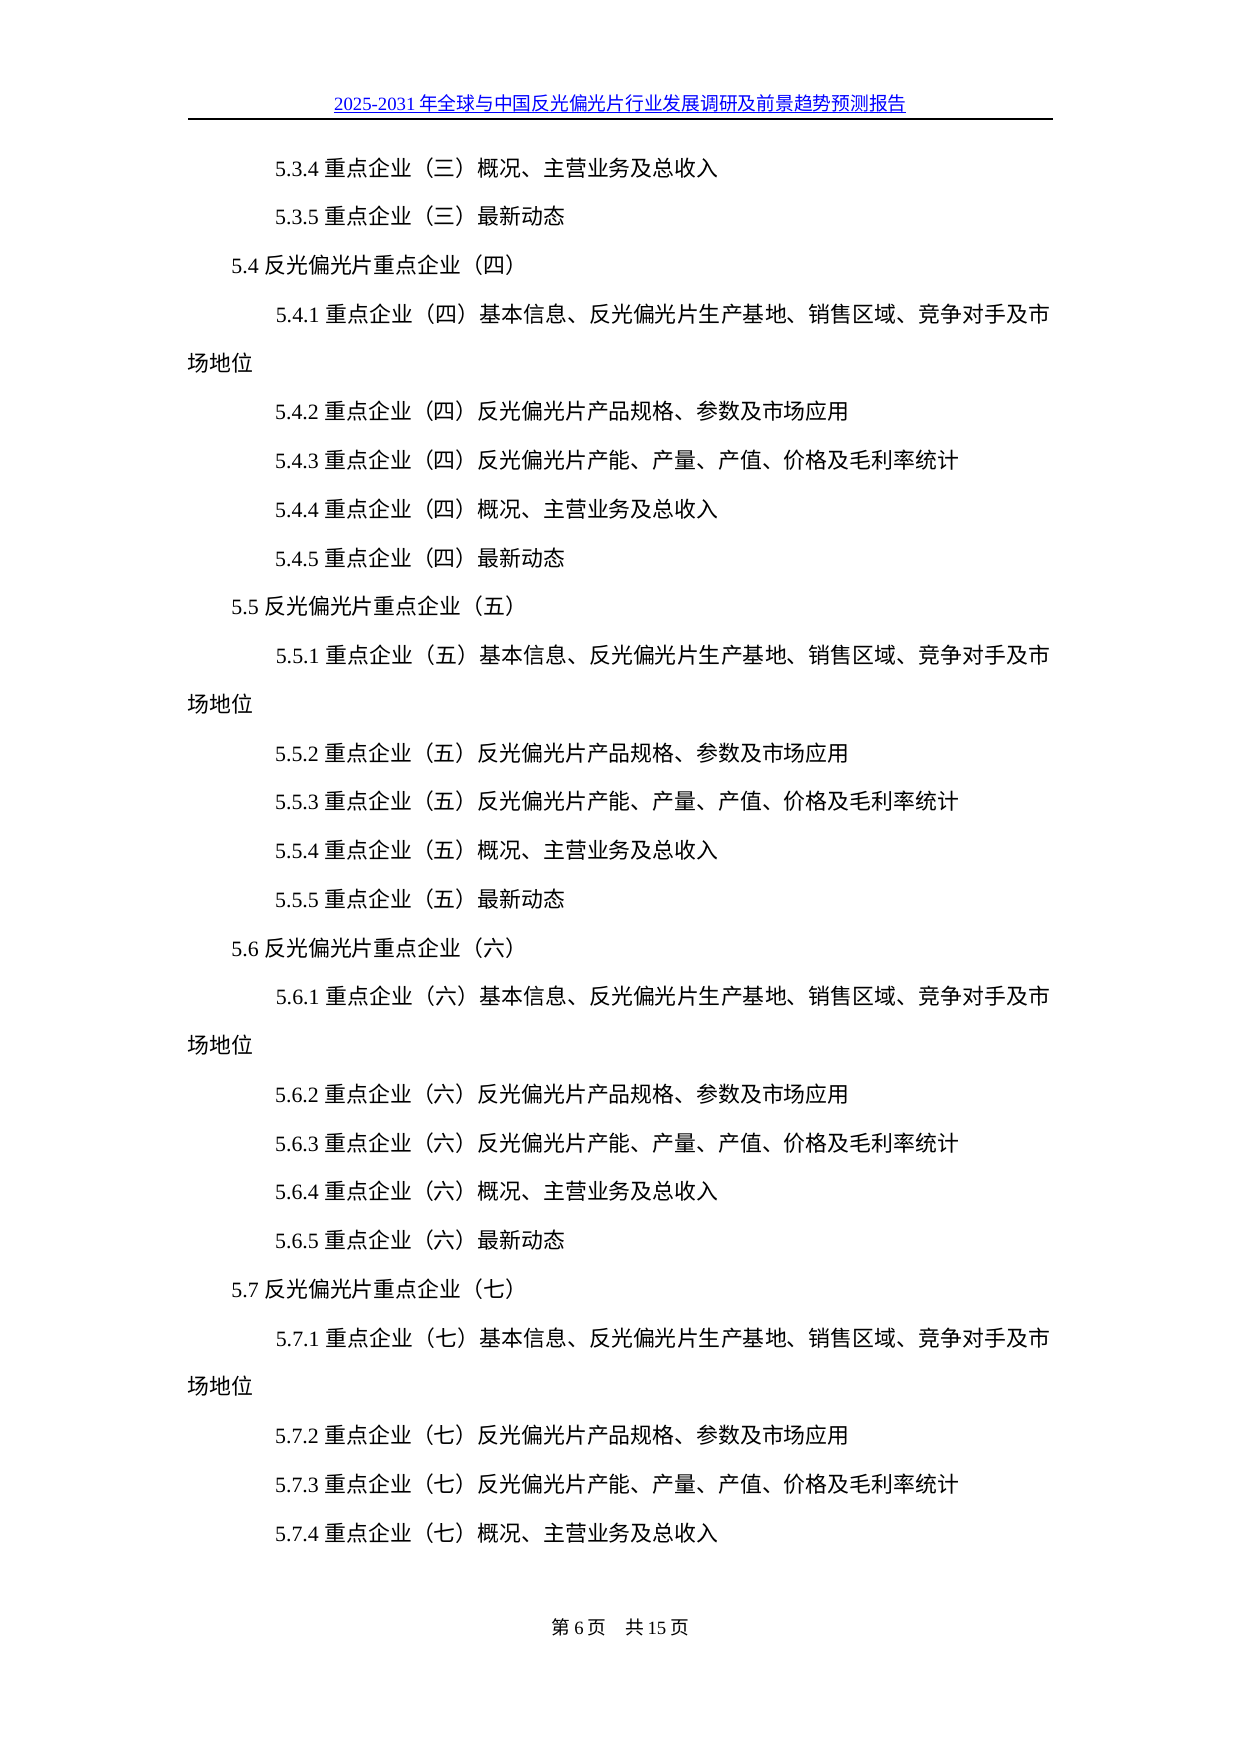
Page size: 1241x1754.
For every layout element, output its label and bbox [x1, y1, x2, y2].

text [187, 150, 1053, 1548]
